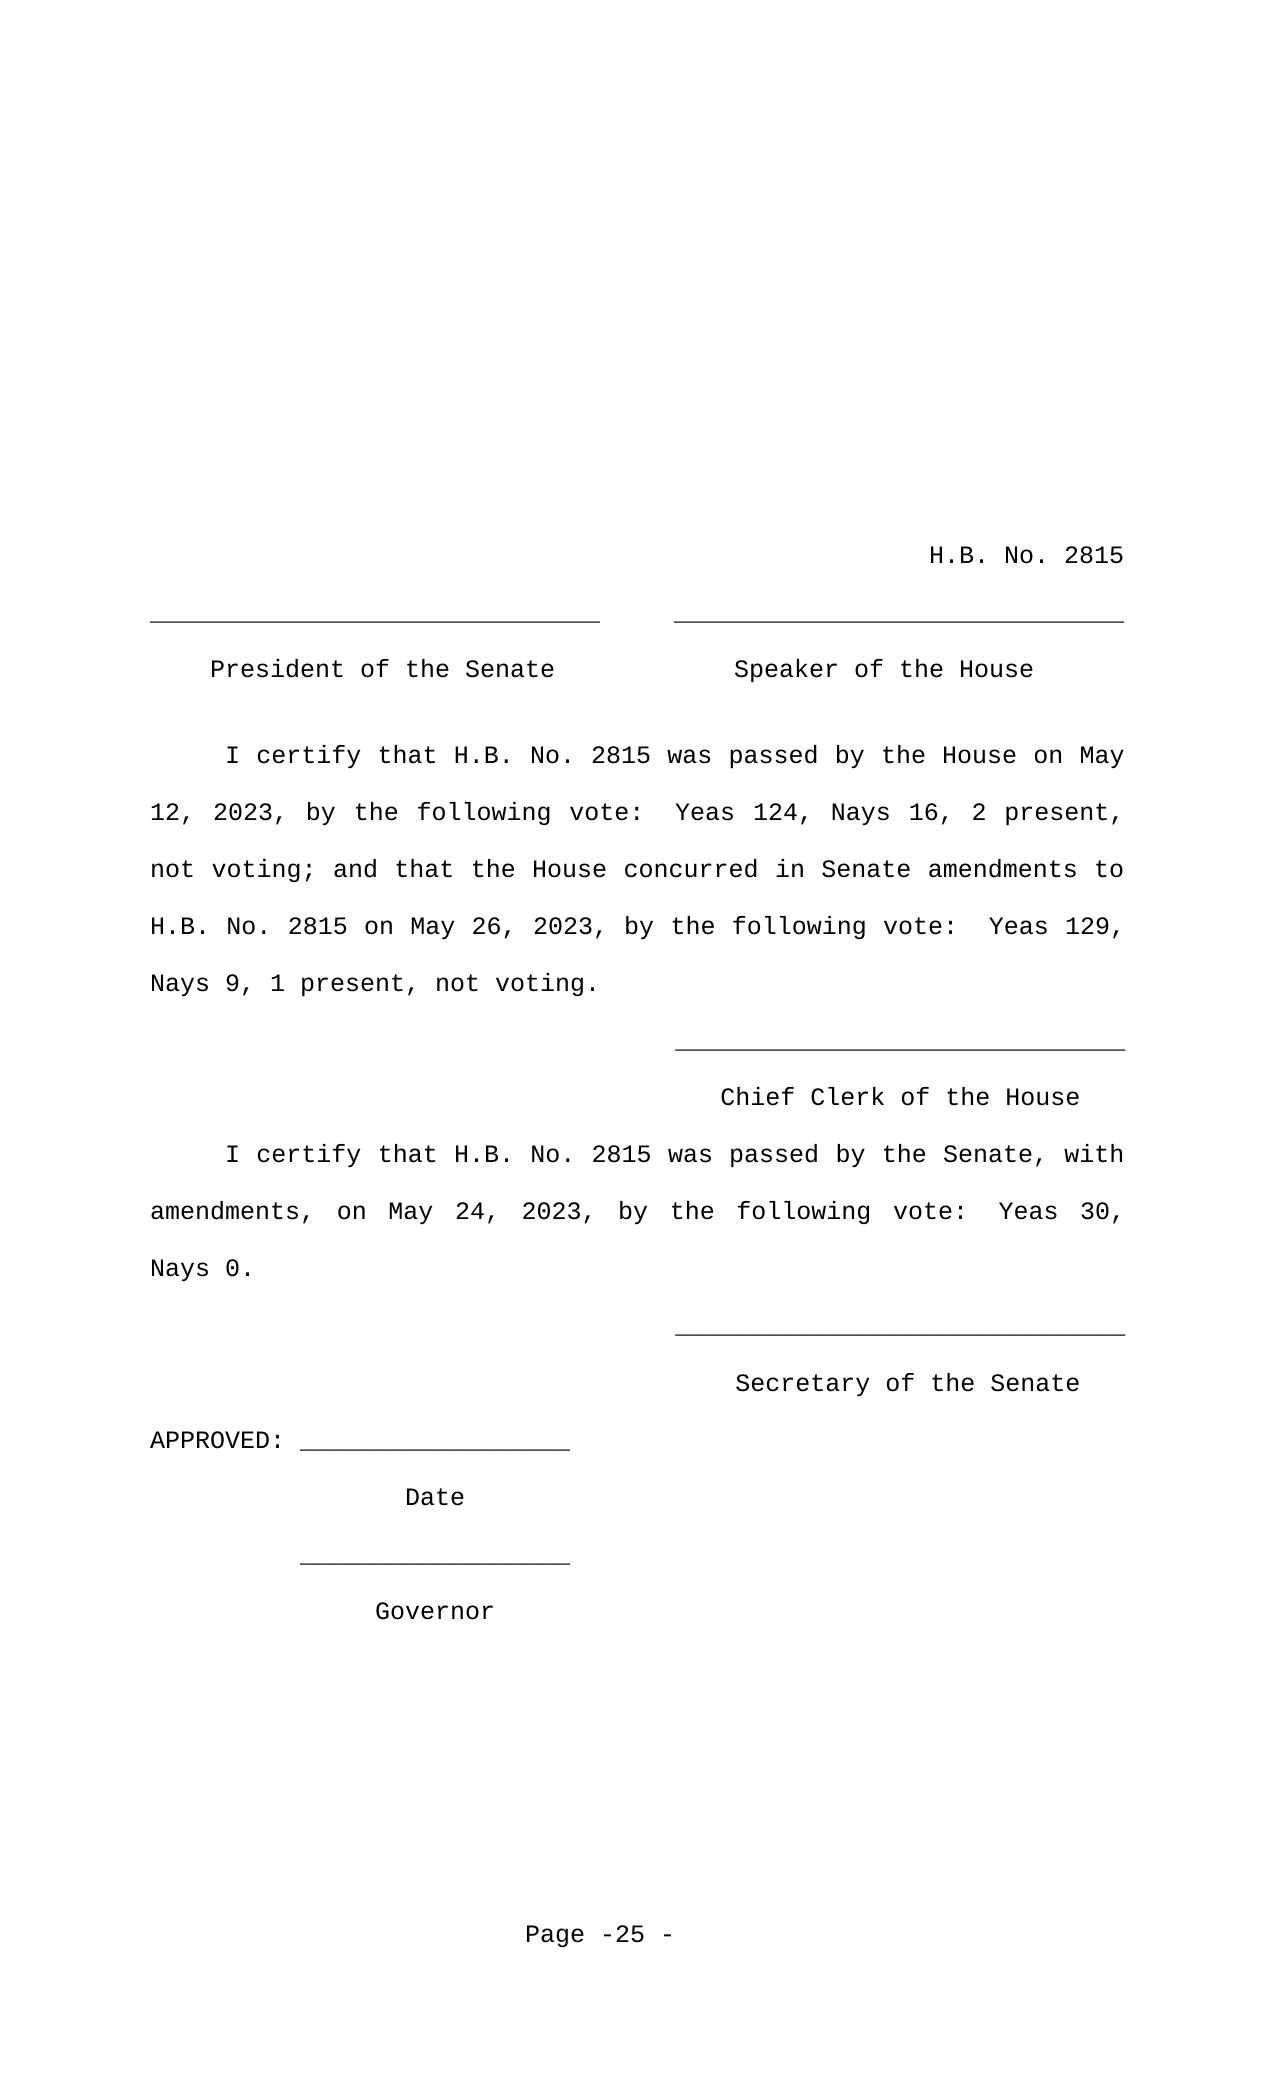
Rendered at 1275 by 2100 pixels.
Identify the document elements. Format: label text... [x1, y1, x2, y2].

text Chief Clerk of the House [150, 1084, 1125, 1113]
text ______________________________ [150, 1313, 1125, 1341]
text Date [150, 1484, 1125, 1513]
text __________________ [150, 1541, 1125, 1570]
text President of the Senate Speaker of the House [150, 656, 1125, 685]
text I certify that H.B. No. 2815 was passed by the House on May 12, 2023, by the following vote: Yeas 124, Nays 16, 2 present, not voting; and that the House concurred in Senate amendments to H.B. No. 2815 on May 26, 2023, by the following vote: Yeas 129, Nays 9, 1 present, not voting. [150, 742, 1125, 999]
text APPROVED: __________________ [150, 1427, 1125, 1456]
text ______________________________ ______________________________ [150, 599, 1125, 628]
text Governor [150, 1598, 1125, 1627]
text ______________________________ [150, 1027, 1125, 1056]
text Secretary of the Senate [150, 1370, 1125, 1398]
text I certify that H.B. No. 2815 was passed by the Senate, with amendments, on May 24, 2023, by the following vote: Yeas 30, Nays 0. [150, 1142, 1125, 1284]
